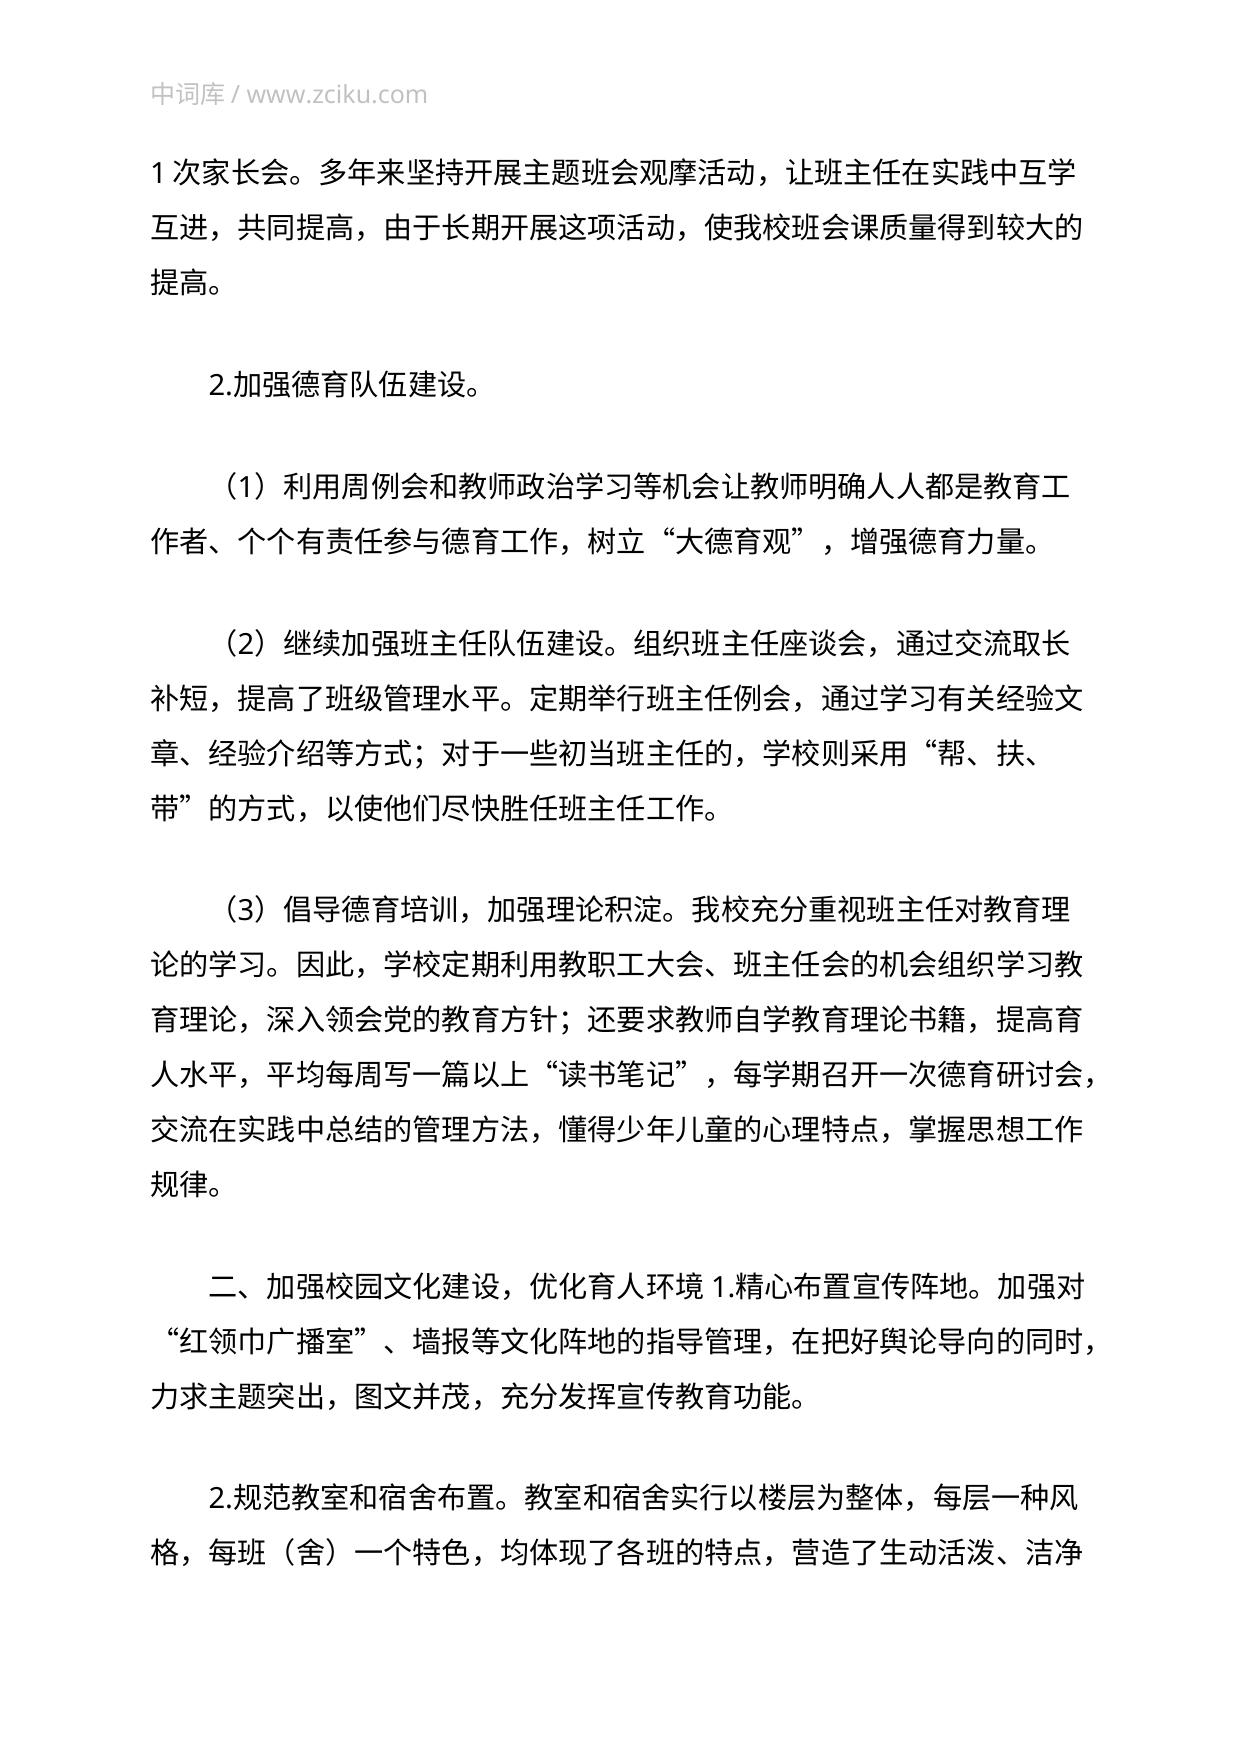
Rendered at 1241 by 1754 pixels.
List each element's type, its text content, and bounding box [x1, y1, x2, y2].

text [150, 1475, 1090, 1572]
text （1）利用周例会和教师政治学习等机会让教师明确人人都是教育工作者、个个有责任参与德育工作，树立“大德育观”，增强德育力量。 [150, 464, 1090, 561]
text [150, 150, 1090, 302]
text （3）倡导德育培训，加强理论积淀。我校充分重视班主任对教育理论的学习。因此，学校定期利用教职工大会、班主任会的机会组织学习教育理论，深入领会党的教育方针；还要求教师自学教育理论书籍，提高育人水平，平均每周写一篇以上“读书笔记”，每学期召开一次德育研讨会，交流在实践中总结的管理方法，懂得少年儿童的心理特点，掌握思想工作规律。 [150, 887, 1090, 1204]
text 2.加强德育队伍建设。 [150, 362, 1090, 404]
text （2）继续加强班主任队伍建设。组织班主任座谈会，通过交流取长补短，提高了班级管理水平。定期举行班主任例会，通过学习有关经验文章、经验介绍等方式；对于一些初当班主任的，学校则采用“帮、扶、带”的方式，以使他们尽快胜任班主任工作。 [150, 620, 1090, 827]
text 二、加强校园文化建设，优化育人环境 1.精心布置宣传阵地。加强对“红领巾广播室”、墙报等文化阵地的指导管理，在把好舆论导向的同时，力求主题突出，图文并茂，充分发挥宣传教育功能。 [150, 1263, 1090, 1416]
